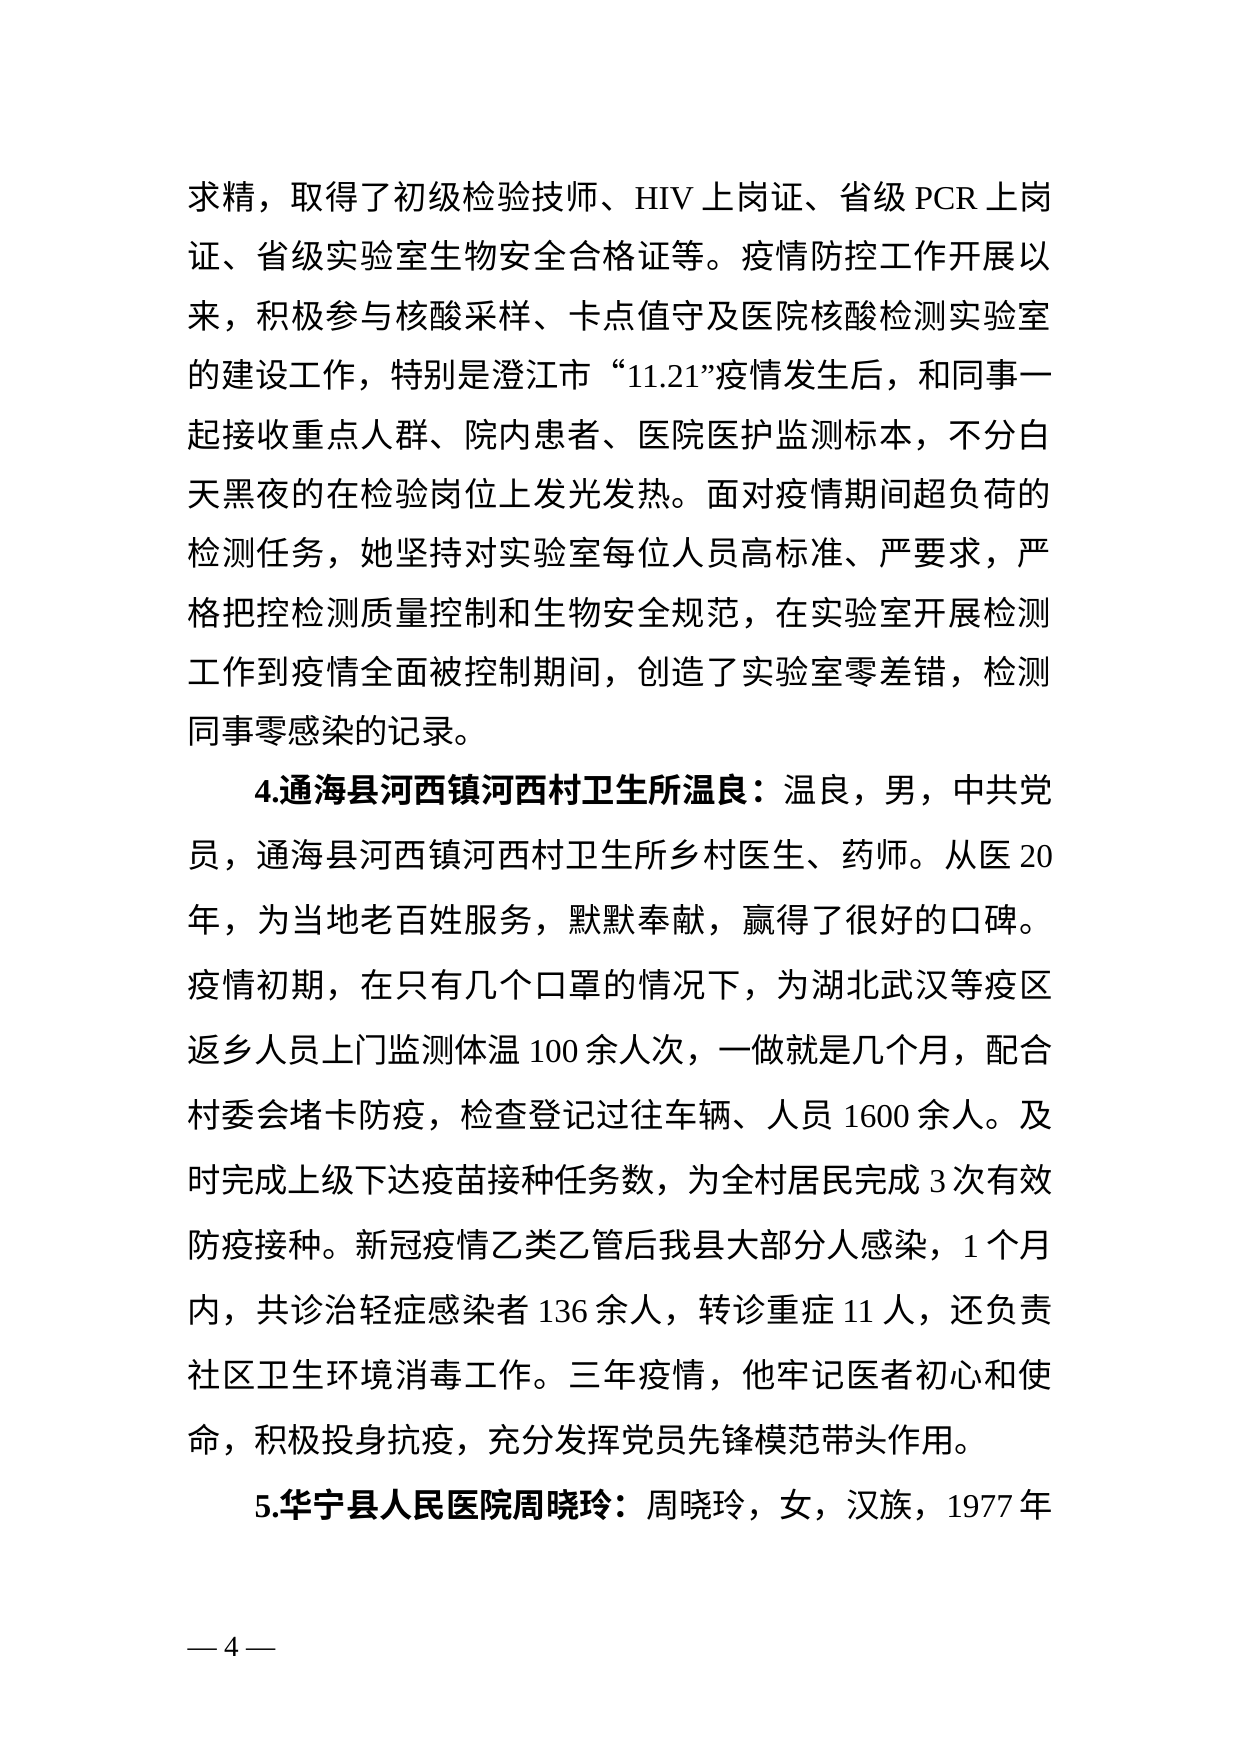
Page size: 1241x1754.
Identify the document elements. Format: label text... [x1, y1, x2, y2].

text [187, 1471, 1053, 1536]
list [187, 162, 1053, 756]
text 4.通海县河西镇河西村卫生所温良：温良，男，中共党员，通海县河西镇河西村卫生所乡村医生、药师。从医20年，为当地老百姓服务，默默奉献，赢得了很好的口碑。疫情初期，在只有几个口罩的情况下，为湖北武汉等疫区返乡人员上门监测体温100余人次，一做就是几个月，配合村委会堵卡防疫，检查登记过往车辆、人员1600余人。及时完成上级下达疫苗接种任务数，为全村居民完成3次有效防疫接种。新冠疫情乙类乙管后我县大部分人感染，1个月内，共诊治轻症感染者136余人，转诊重症11人，还负责社区卫生环境消毒工作。三年疫情，他牢记医者初心和使命，积极投身抗疫，充分发挥党员先锋模范带头作用。 [187, 756, 1053, 1471]
